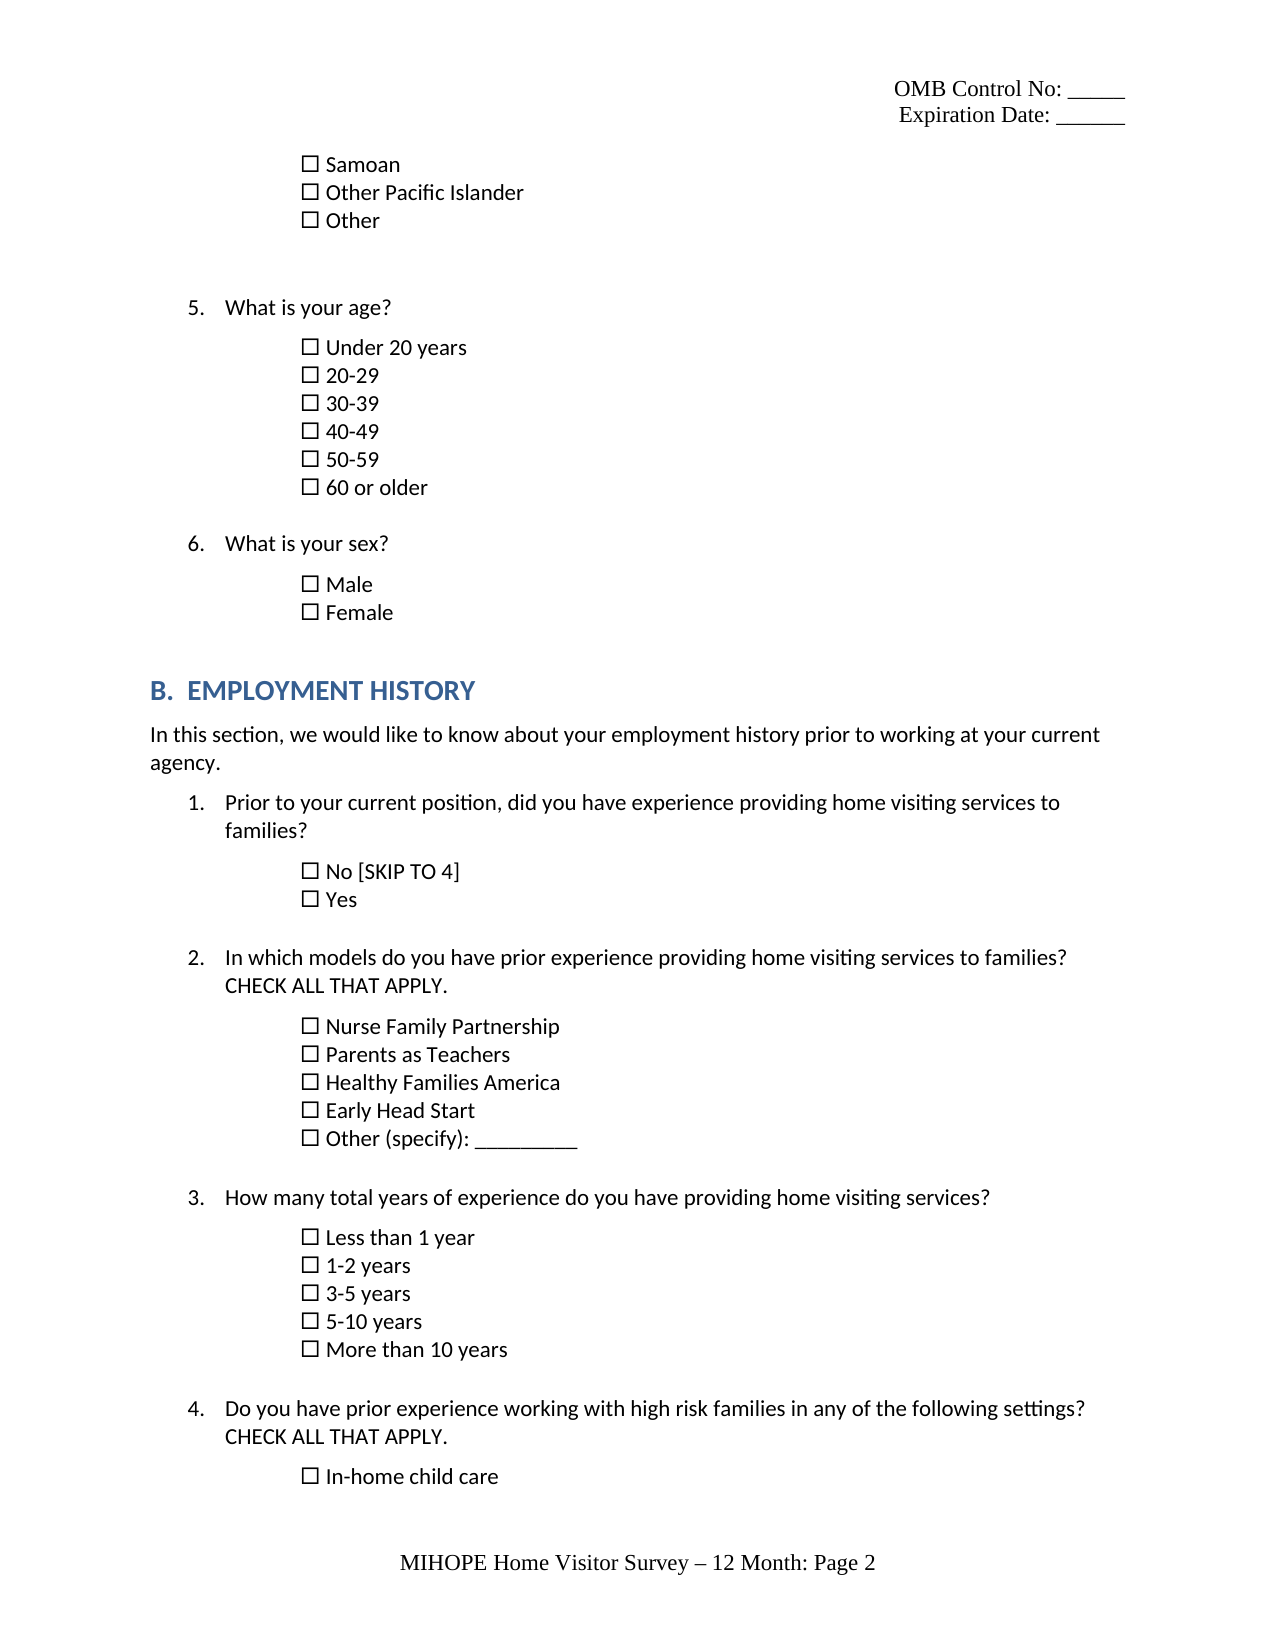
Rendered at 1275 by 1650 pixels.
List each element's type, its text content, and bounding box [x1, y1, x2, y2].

list What is your sex? [187, 529, 1125, 557]
text In-home child care [300, 1462, 1125, 1490]
list Other (specify): _________ [300, 1124, 1125, 1152]
list Nurse Family Partnership [300, 1012, 1125, 1040]
list How many total years of experience do you have providing home visiting services? [187, 1183, 1125, 1211]
text In this section, we would like to know about your employment history prior to working at your current agency. [150, 720, 1125, 776]
text 40-49 [300, 417, 1125, 445]
list Do you have prior experience working with high risk families in any of the following settings? CHECK ALL THAT APPLY. [187, 1394, 1125, 1450]
text Other Pacific Islander [300, 178, 1125, 206]
text 3-5 years [300, 1279, 1125, 1307]
text Samoan [300, 150, 1125, 178]
text 1-2 years [300, 1251, 1125, 1279]
text 20-29 [300, 361, 1125, 389]
text No [SKIP TO 4] [300, 857, 1125, 885]
text Female [300, 598, 1125, 626]
text B. EMPLOYMENT HISTORY [150, 672, 1125, 707]
text 30-39 [300, 389, 1125, 417]
list In which models do you have prior experience providing home visiting services to families? CHECK ALL THAT APPLY. [187, 943, 1125, 999]
text Less than 1 year [300, 1223, 1125, 1251]
text 50-59 [300, 445, 1125, 473]
text 60 or older [300, 473, 1125, 501]
list Prior to your current position, did you have experience providing home visiting services to families? [187, 788, 1125, 844]
list What is your age? [187, 293, 1125, 321]
text Yes [300, 885, 1125, 913]
list Healthy Families America [300, 1068, 1125, 1096]
list Parents as Teachers [300, 1040, 1125, 1068]
text Other [300, 206, 1125, 234]
text More than 10 years [300, 1335, 1125, 1363]
list Early Head Start [300, 1096, 1125, 1124]
text Male [300, 570, 1125, 598]
text Under 20 years [300, 333, 1125, 361]
text 5-10 years [300, 1307, 1125, 1335]
